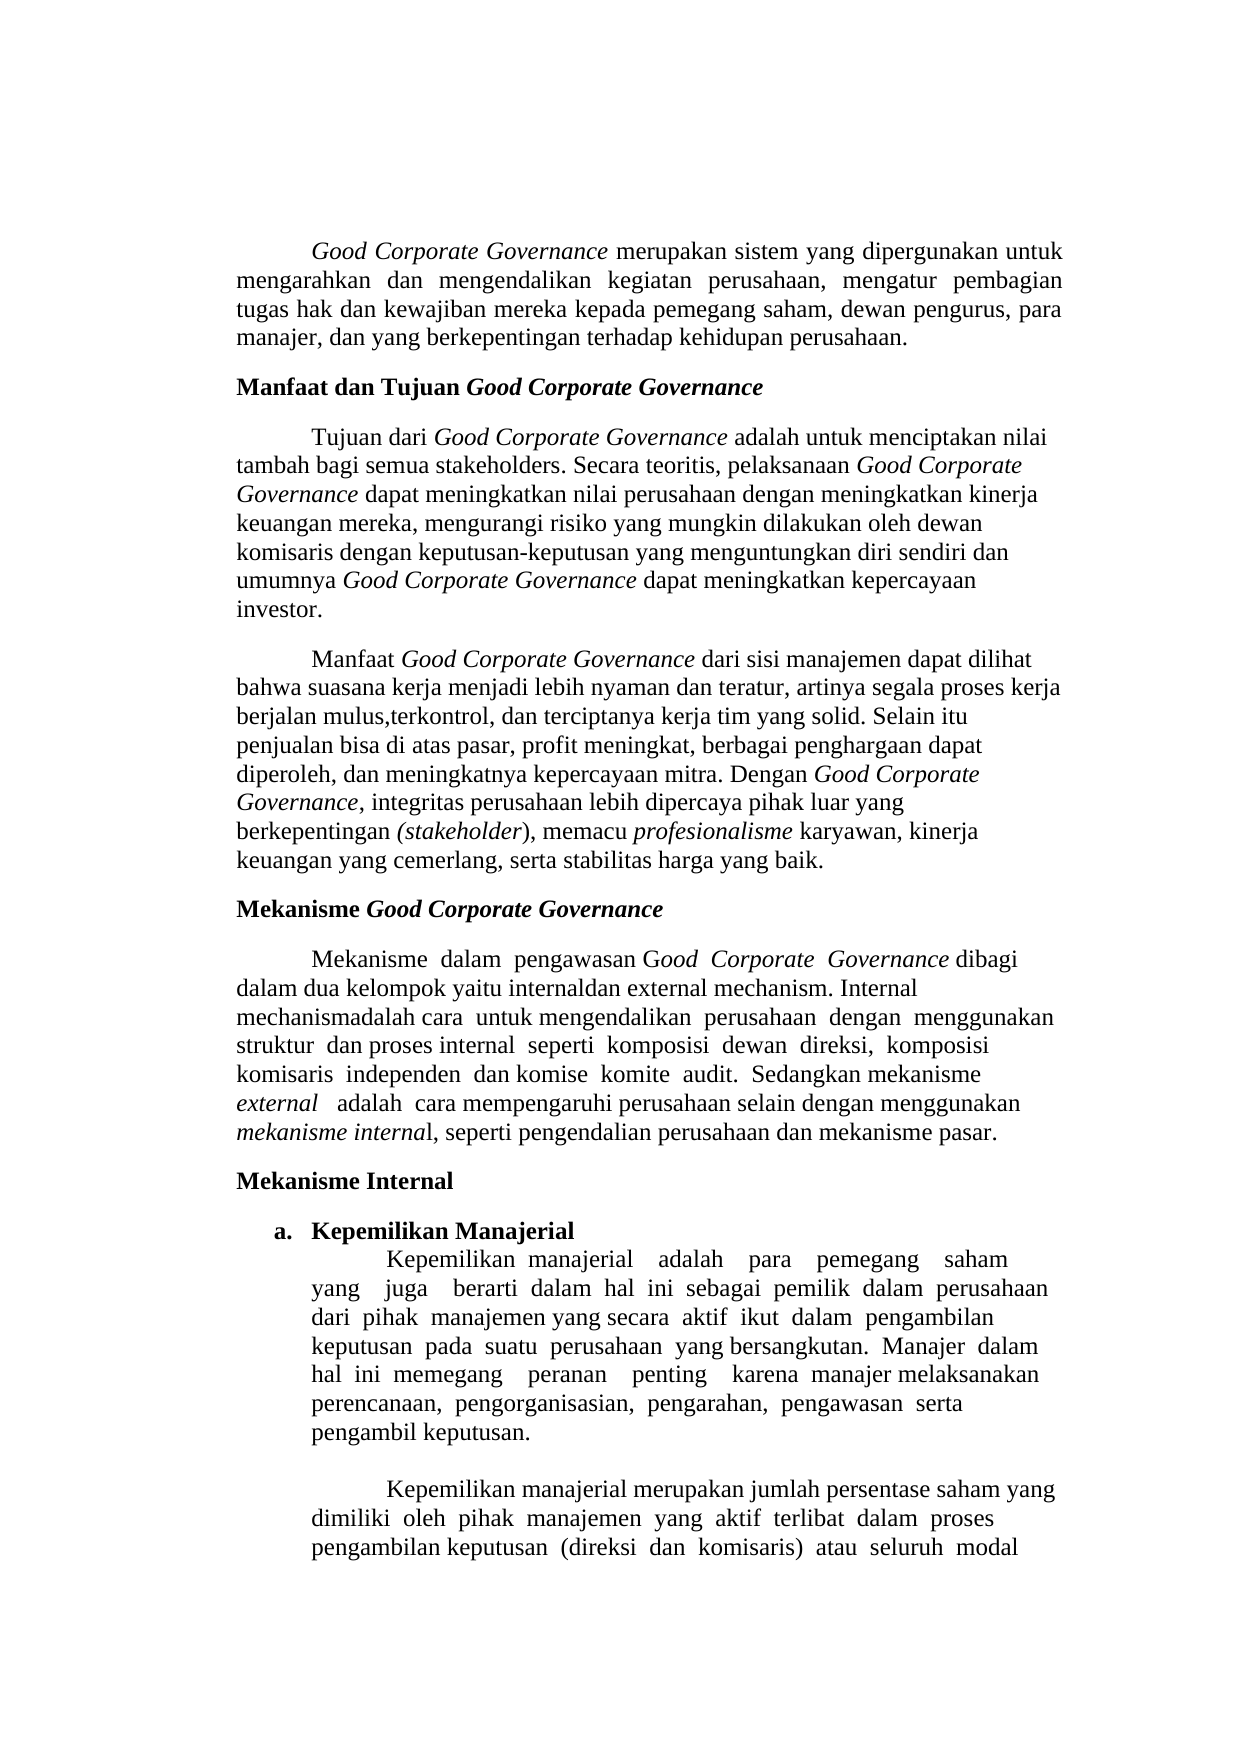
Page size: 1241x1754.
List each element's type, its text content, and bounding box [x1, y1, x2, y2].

text Manfaat dan Tujuan Good Corporate Governance [236, 372, 1063, 401]
text Manfaat Good Corporate Governance dari sisi manajemen dapat dilihat bahwa suasana kerja menjadi lebih nyaman dan teratur, artinya segala proses kerja berjalan mulus,terkontrol, dan terciptanya kerja tim yang solid. Selain itu penjualan bisa di atas pasar, profit meningkat, berbagai penghargaan dapat diperoleh, dan meningkatnya kepercayaan mitra. Dengan Good Corporate Governance, integritas perusahaan lebih dipercaya pihak luar yang berkepentingan (stakeholder), memacu profesionalisme karyawan, kinerja keuangan yang cemerlang, serta stabilitas harga yang baik. [236, 644, 1063, 874]
text Tujuan dari Good Corporate Governance adalah untuk menciptakan nilai tambah bagi semua stakeholders. Secara teoritis, pelaksanaan Good Corporate Governance dapat meningkatkan nilai perusahaan dengan meningkatkan kinerja keuangan mereka, mengurangi risiko yang mungkin dilakukan oleh dewan komisaris dengan keputusan-keputusan yang menguntungkan diri sendiri dan umumnya Good Corporate Governance dapat meningkatkan kepercayaan investor. [236, 422, 1063, 623]
text Good Corporate Governance merupakan sistem yang dipergunakan untuk mengarahkan dan mengendalikan kegiatan perusahaan, mengatur pembagian tugas hak dan kewajiban mereka kepada pemegang saham, dewan pengurus, para manajer, dan yang berkepentingan terhadap kehidupan perusahaan. [236, 236, 1063, 351]
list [311, 1474, 1063, 1561]
text Mekanisme Internal [236, 1166, 1063, 1195]
list Kepemilikan manajerial adalah para pemegang saham yang juga berarti dalam hal ini sebagai pemilik dalam perusahaan dari pihak manajemen yang secara aktif ikut dalam pengambilan keputusan pada suatu perusahaan yang bersangkutan. Manajer dalam hal ini memegang peranan penting karena manajer melaksanakan perencanaan, pengorganisasian, pengarahan, pengawasan serta pengambil keputusan. [311, 1244, 1063, 1446]
text Mekanisme Good Corporate Governance [236, 894, 1063, 923]
text Mekanisme dalam pengawasan Good Corporate Governance dibagi dalam dua kelompok yaitu internaldan external mechanism. Internal mechanismadalah cara untuk mengendalikan perusahaan dengan menggunakan struktur dan proses internal seperti komposisi dewan direksi, komposisi komisaris independen dan komise komite audit. Sedangkan mekanisme external adalah cara mempengaruhi perusahaan selain dengan menggunakan mekanisme internal, seperti pengendalian perusahaan dan mekanisme pasar. [236, 944, 1063, 1145]
list Kepemilikan Manajerial [274, 1216, 1063, 1244]
